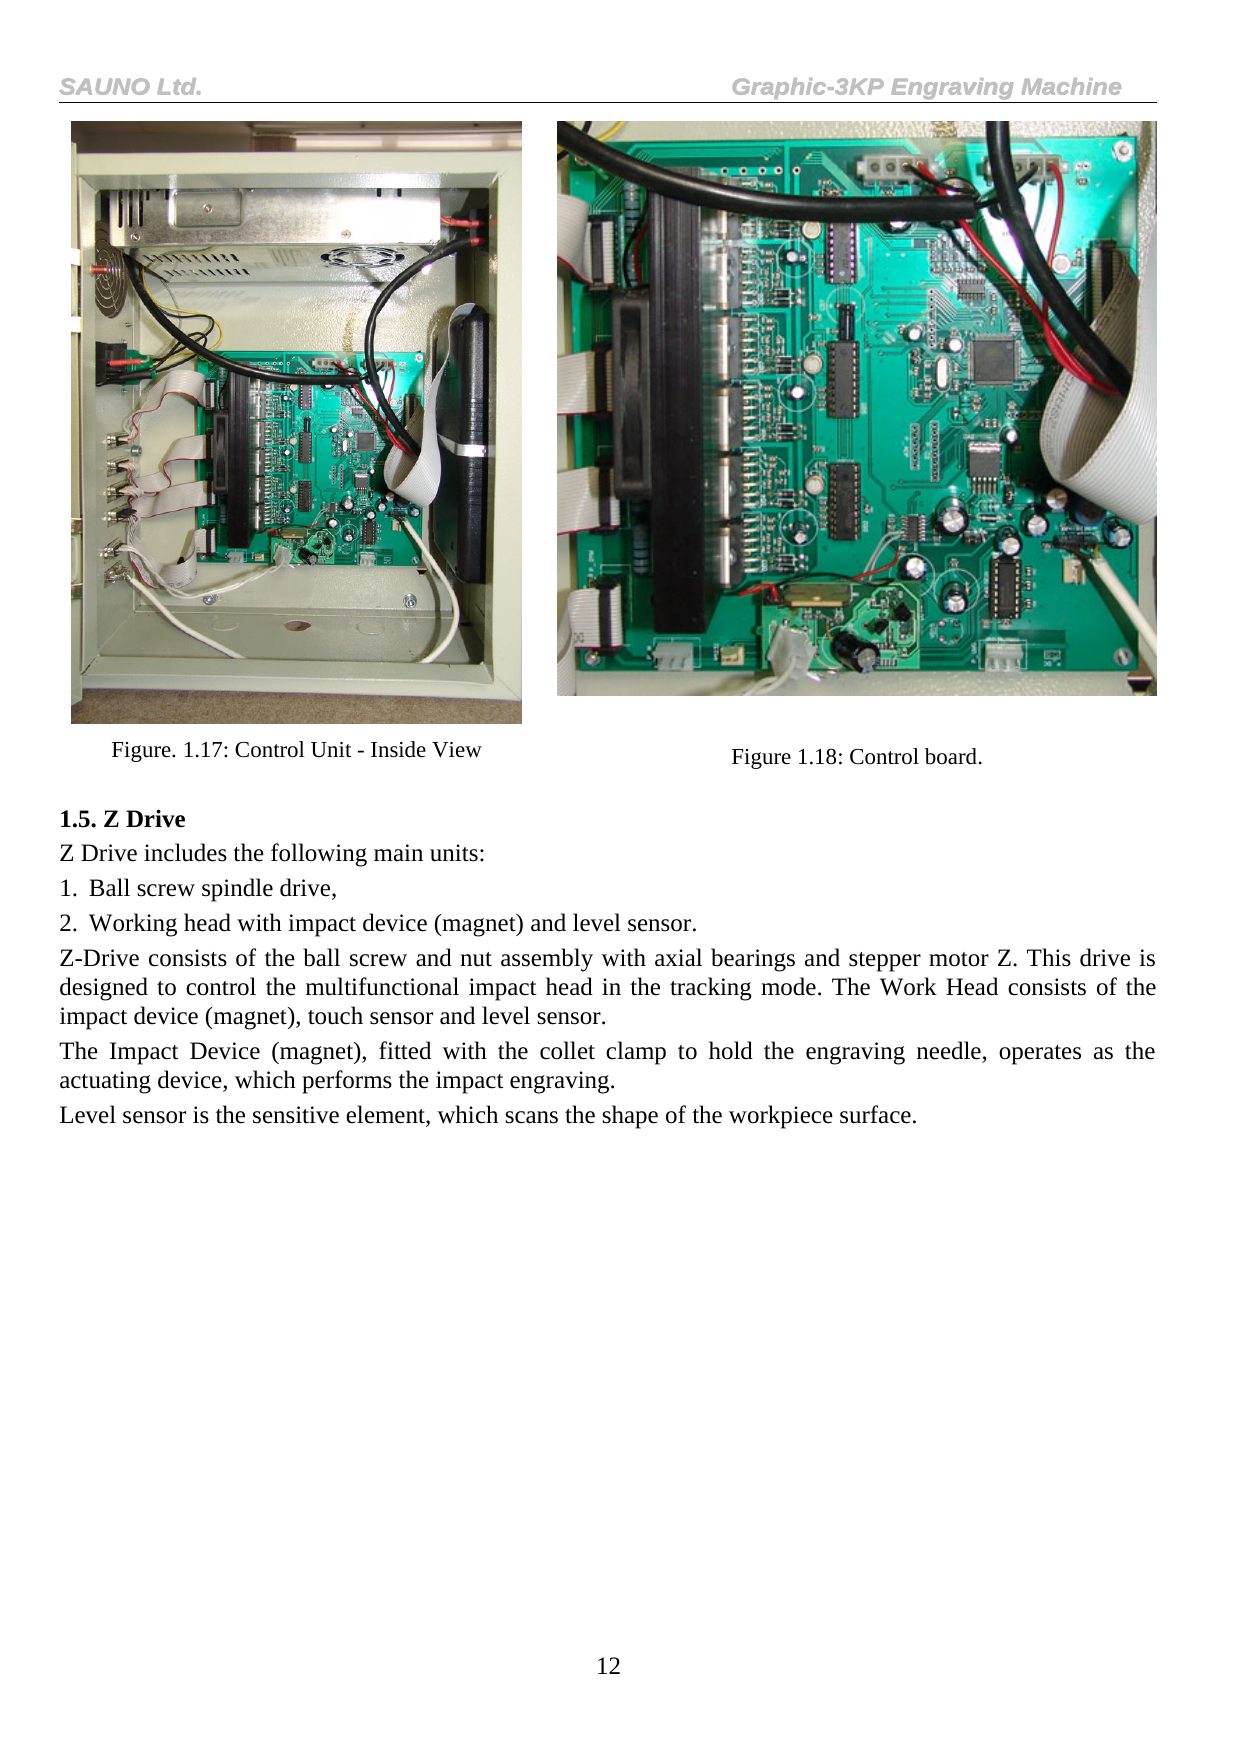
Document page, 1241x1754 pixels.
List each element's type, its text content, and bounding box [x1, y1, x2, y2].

text 1. Ball screw spindle drive, [59, 873, 1157, 902]
subtitle Z Drive [59, 807, 1157, 832]
table_header Figure 1.18: Control board. [545, 116, 1169, 782]
picture [557, 121, 1157, 696]
text Z-Drive consists of the ball screw and nut assembly with axial bearings and stepper motor Z. This drive is designed to control the multifunctional impact head in the tracking mode. The Work Head consists of the impact device (magnet), touch sensor and level sensor. [59, 943, 1157, 1030]
text 2. Working head with impact device (magnet) and level sensor. [59, 908, 1157, 937]
text Z Drive includes the following main units: [59, 838, 1157, 867]
picture [71, 121, 522, 724]
text Level sensor is the sensitive element, which scans the shape of the workpiece surface. [59, 1100, 1157, 1128]
text The Impact Device (magnet), fitted with the collet clamp to hold the engraving needle, operates as the actuating device, which performs the impact engraving. [59, 1036, 1157, 1093]
table_header Figure. 1.17: Control Unit - Inside View [48, 116, 545, 782]
